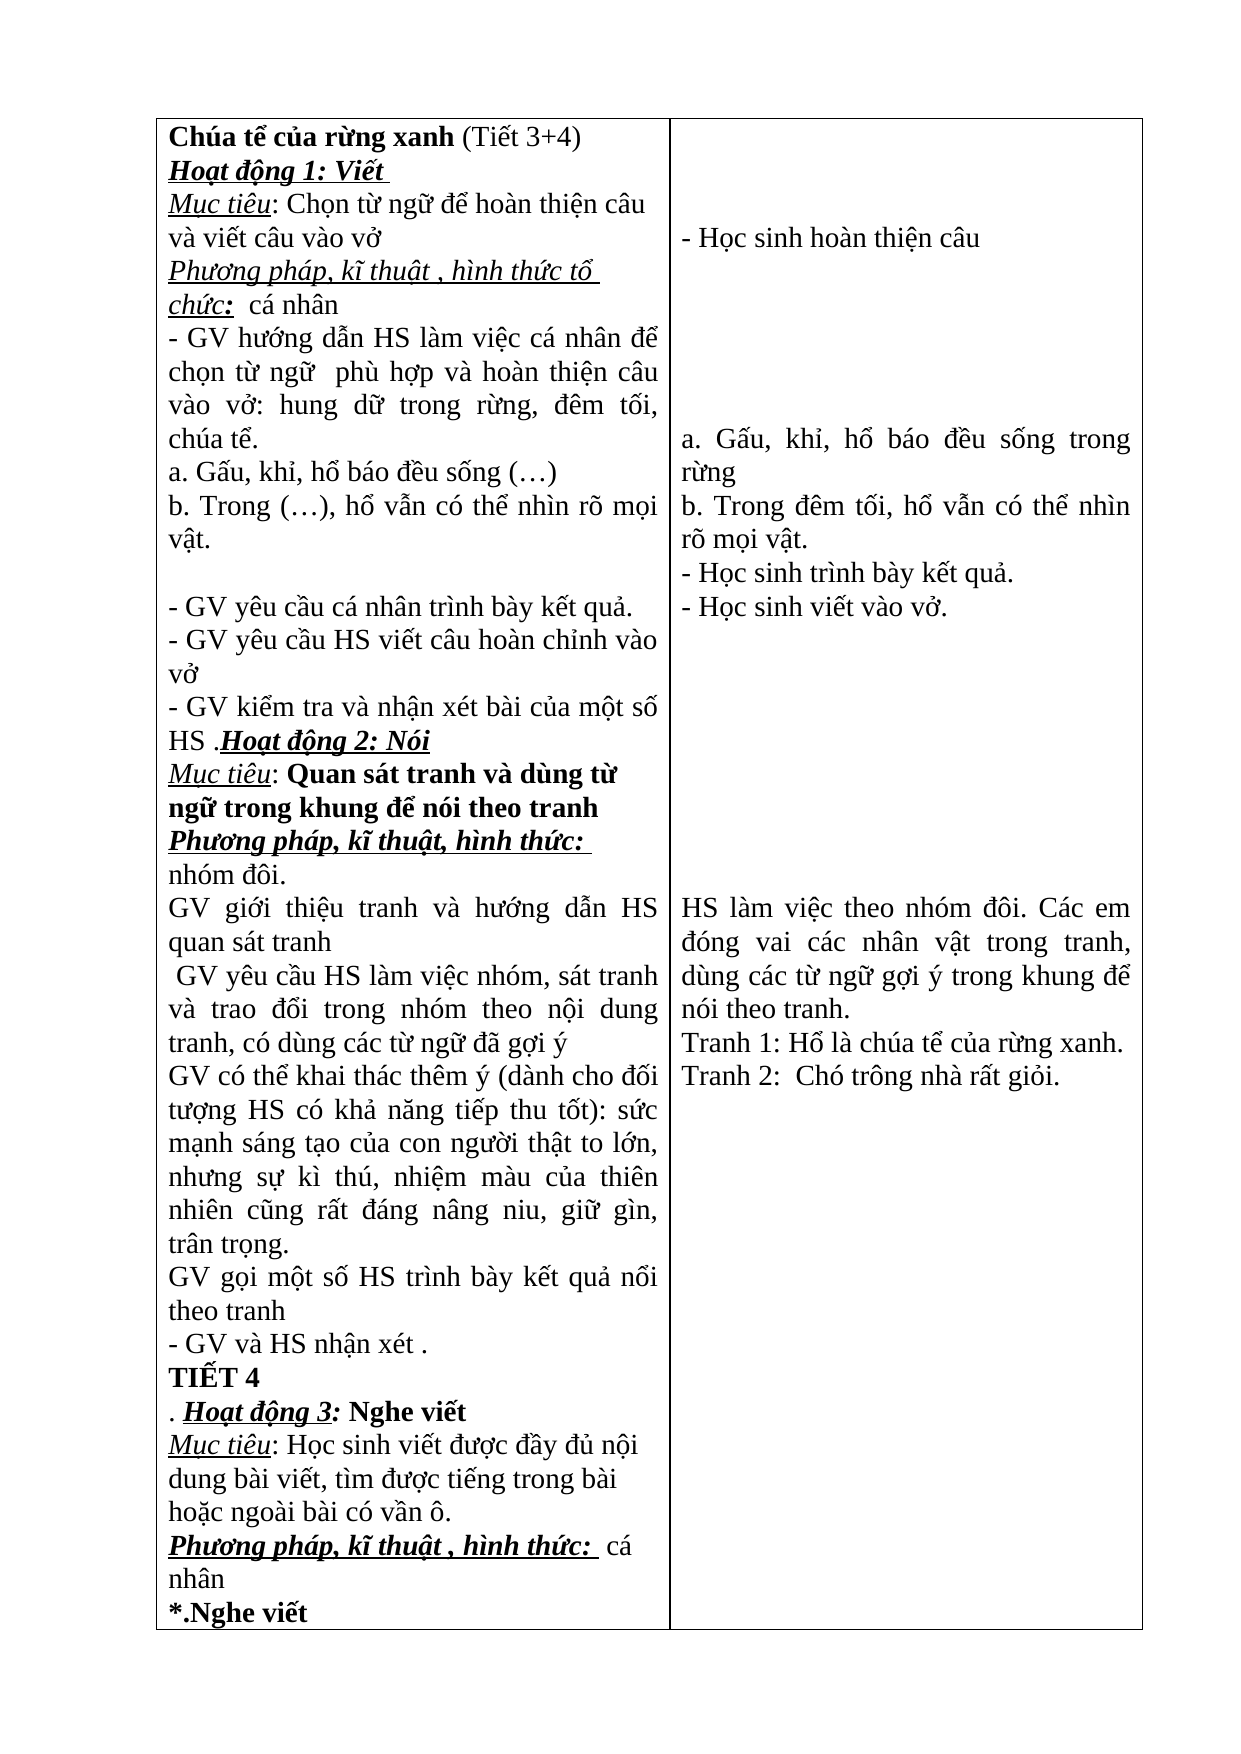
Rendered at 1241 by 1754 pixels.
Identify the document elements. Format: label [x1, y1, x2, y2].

table_cell [671, 119, 1142, 1628]
table_cell [157, 119, 669, 1628]
